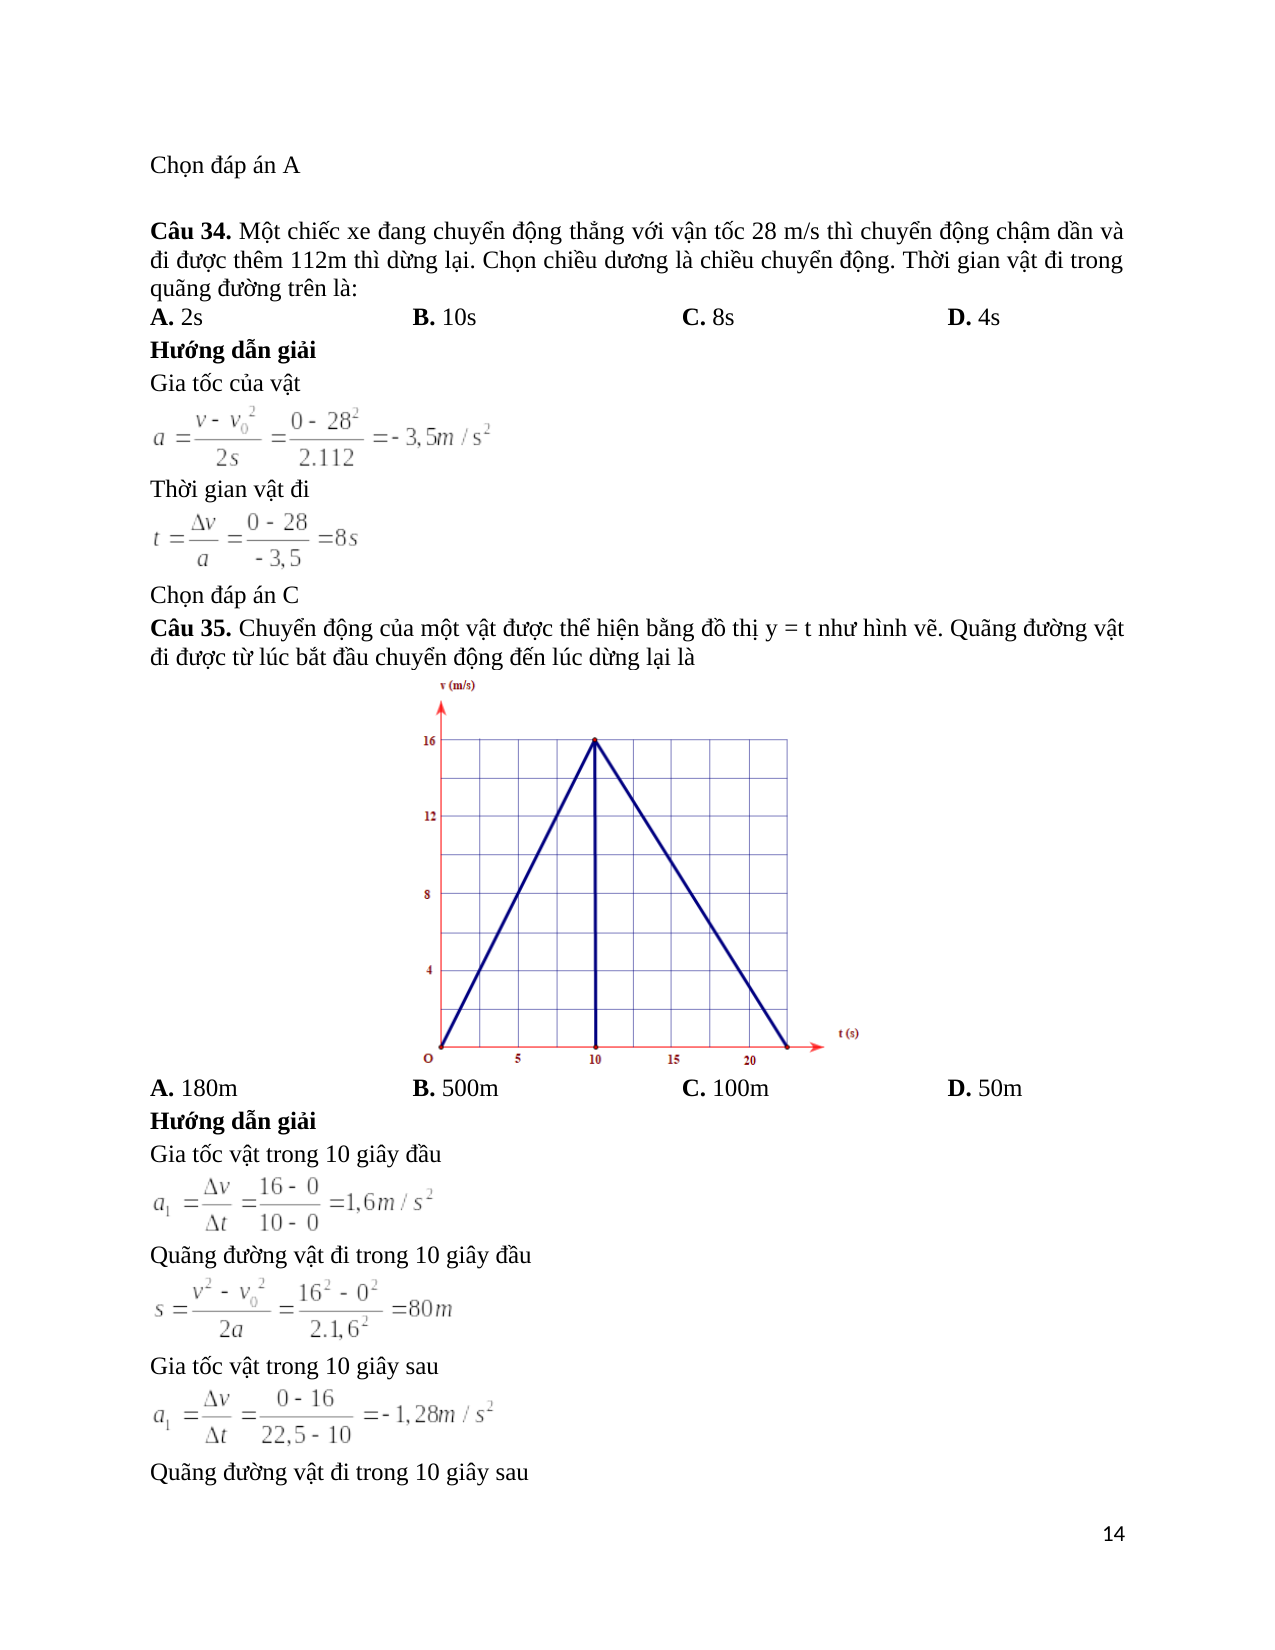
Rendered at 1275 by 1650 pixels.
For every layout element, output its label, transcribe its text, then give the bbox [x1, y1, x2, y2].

text Hướng dẫn giải [150, 335, 1125, 364]
text Quãng đường vật đi trong 10 giây đầu [150, 1240, 1125, 1269]
list Chuyển động của một vật được thể hiện bằng đồ thị y = t như hình vẽ. Quãng đường vật đi được từ lúc bắt đầu chuyển động đến lúc dừng lại là [150, 613, 1125, 671]
text Gia tốc vật trong 10 giây sau [150, 1351, 1125, 1379]
text Thời gian vật đi [150, 474, 1125, 503]
text Gia tốc của vật [150, 368, 1125, 397]
text Gia tốc vật trong 10 giây đầu [150, 1139, 1125, 1168]
text Hướng dẫn giải [150, 1106, 1125, 1134]
list Một chiếc xe đang chuyển động thẳng với vận tốc 28 m/s thì chuyển động chậm dần và đi được thêm 112m thì dừng lại. Chọn chiều dương là chiều chuyển động. Thời gian vật đi trong quãng đường trên là: [150, 216, 1125, 302]
text A. 180m B. 500m C. 100m D. 50m [150, 1073, 1125, 1102]
text Chọn đáp án A [150, 150, 1125, 179]
text Chọn đáp án C [150, 580, 1125, 609]
text A. 2s B. 10s C. 8s D. 4s [150, 302, 1125, 331]
text Quãng đường vật đi trong 10 giây sau [150, 1457, 1125, 1485]
